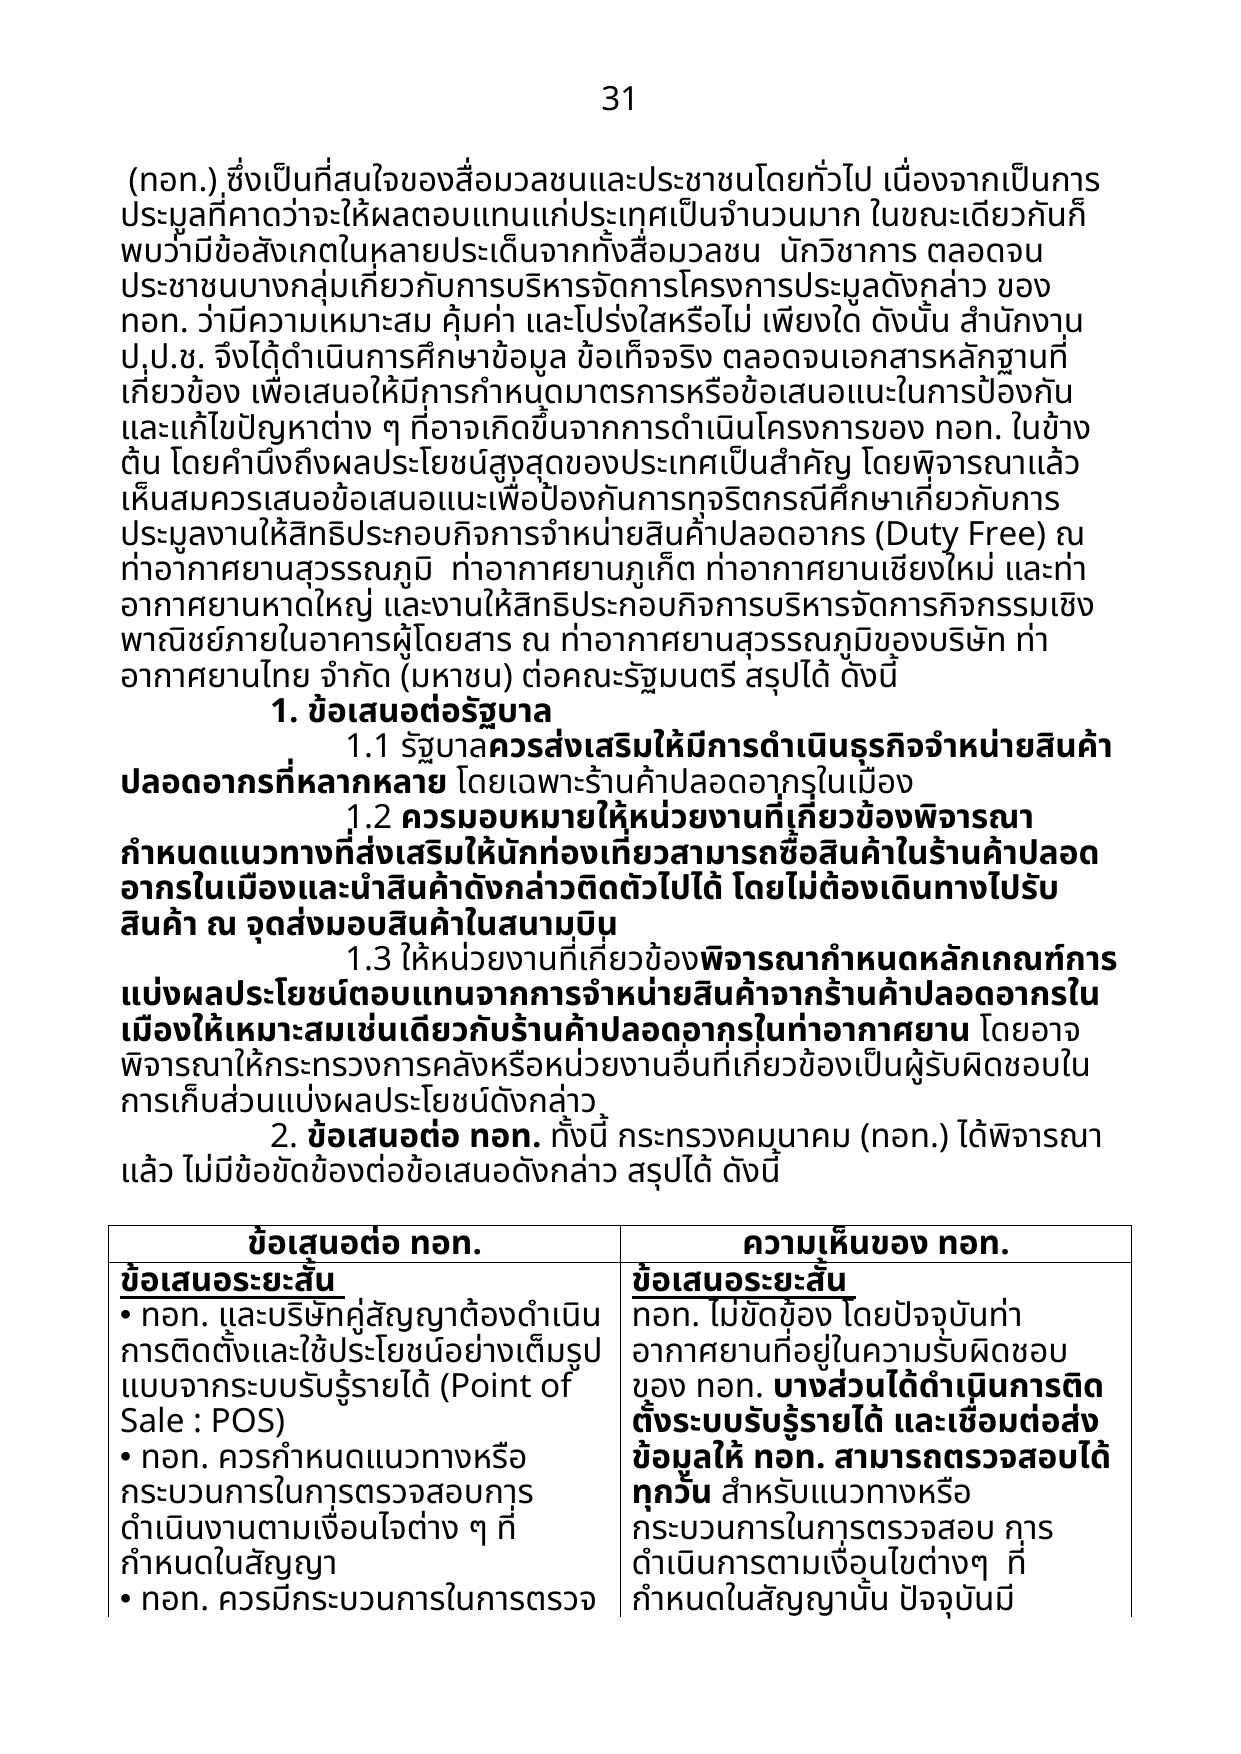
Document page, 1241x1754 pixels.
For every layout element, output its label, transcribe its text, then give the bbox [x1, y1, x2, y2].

text 2. ข้อเสนอต่อ ทอท. ทั้งนี้ กระทรวงคมนาคม (ทอท.) ได้พิจารณาแล้ว ไม่มีข้อขัดข้องต่อข้อเสนอดังกล่าว สรุปได้ ดังนี้ [120, 1119, 1120, 1190]
text 1.2 ควรมอบหมายให้หน่วยงานที่เกี่ยวข้องพิจารณากำหนดแนวทางที่ส่งเสริมให้นักท่องเที่ยวสามารถซื้อสินค้าในร้านค้าปลอดอากรในเมืองและนำสินค้าดังกล่าวติดตัวไปได้ โดยไม่ต้องเดินทางไปรับสินค้า ณ จุดส่งมอบสินค้าในสนามบิน [120, 800, 1120, 942]
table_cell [621, 1263, 1131, 1617]
table_header ความเห็นของ ทอท. [621, 1226, 1131, 1262]
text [120, 163, 1120, 694]
text 1. ข้อเสนอต่อรัฐบาล [120, 694, 1120, 729]
table_header ข้อเสนอต่อ ทอท. [109, 1226, 620, 1262]
text 1.3 ให้หน่วยงานที่เกี่ยวข้องพิจารณากำหนดหลักเกณฑ์การแบ่งผลประโยชน์ตอบแทนจากการจำหน่ายสินค้าจากร้านค้าปลอดอากรในเมืองให้เหมาะสมเช่นเดียวกับร้านค้าปลอดอากรในท่าอากาศยาน โดยอาจพิจารณาให้กระทรวงการคลังหรือหน่วยงานอื่นที่เกี่ยวข้องเป็นผู้รับผิดชอบในการเก็บส่วนแบ่งผลประโยชน์ดังกล่าว [120, 942, 1120, 1119]
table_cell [109, 1263, 620, 1617]
text 1.1 รัฐบาลควรส่งเสริมให้มีการดำเนินธุรกิจจำหน่ายสินค้าปลอดอากรที่หลากหลาย โดยเฉพาะร้านค้าปลอดอากรในเมือง [120, 729, 1120, 800]
